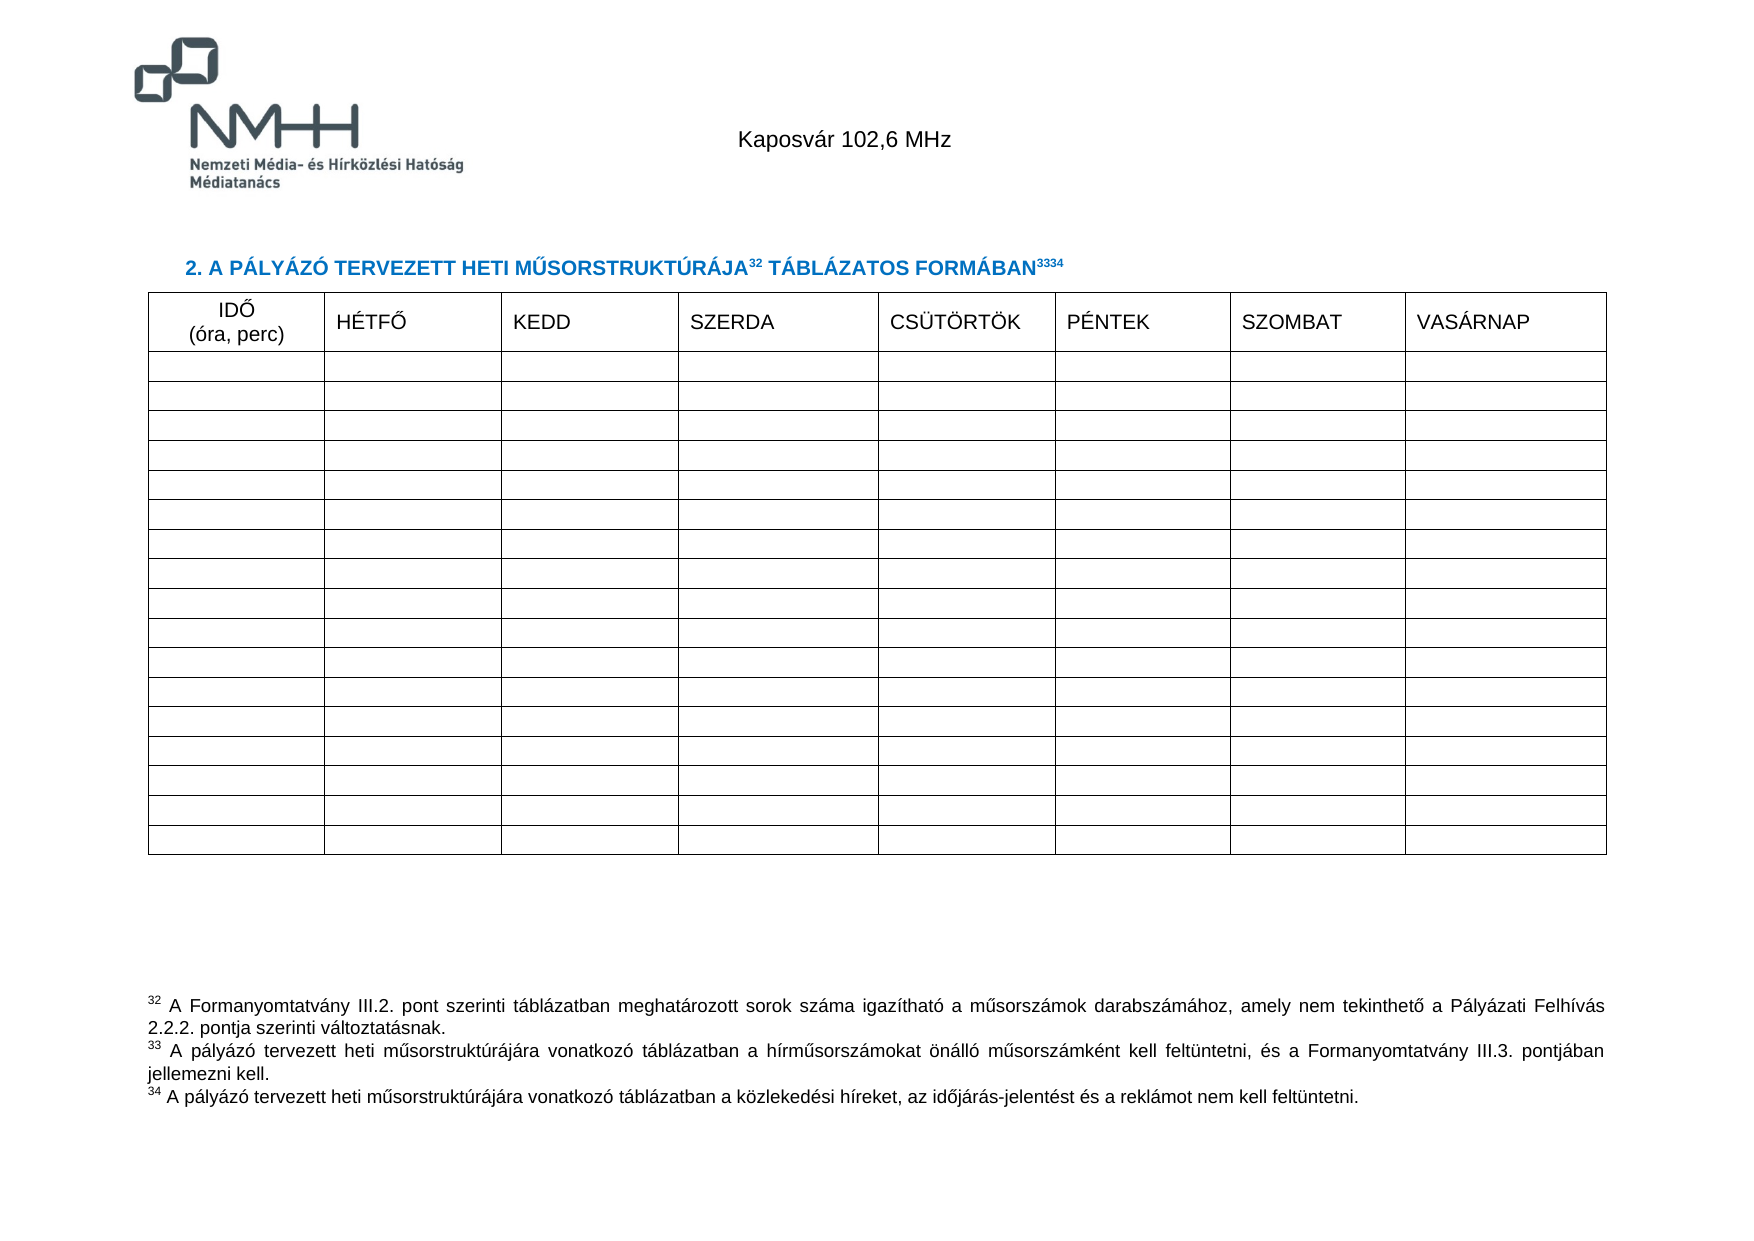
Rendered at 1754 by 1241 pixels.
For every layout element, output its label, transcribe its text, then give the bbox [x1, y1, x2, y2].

table_cell [502, 737, 678, 765]
table_header SZERDA [679, 293, 878, 351]
table_cell [149, 678, 324, 706]
table_cell [149, 589, 324, 617]
table_cell [325, 530, 501, 558]
table_cell [1056, 826, 1230, 854]
table_cell [879, 678, 1055, 706]
table_cell [879, 471, 1055, 499]
table_cell [325, 382, 501, 410]
table_cell [879, 737, 1055, 765]
table_cell [879, 500, 1055, 529]
table_cell [679, 796, 878, 824]
table_cell [879, 411, 1055, 440]
table_cell [679, 766, 878, 795]
table_cell [1056, 530, 1230, 558]
table_cell [1406, 530, 1606, 558]
table_cell [1056, 737, 1230, 765]
table_cell [679, 471, 878, 499]
table_cell [1231, 559, 1405, 588]
table_cell [1231, 766, 1405, 795]
table_cell [325, 411, 501, 440]
table_cell [879, 826, 1055, 854]
table_cell [1406, 471, 1606, 499]
table_cell [879, 707, 1055, 736]
table_cell [1231, 411, 1405, 440]
table_cell [1231, 589, 1405, 617]
table_cell [149, 441, 324, 469]
table_cell [1231, 826, 1405, 854]
table_cell [1056, 619, 1230, 647]
table_cell [679, 559, 878, 588]
table_cell [149, 352, 324, 381]
table_cell [1056, 648, 1230, 677]
table_cell [149, 707, 324, 736]
table_cell [1406, 500, 1606, 529]
table_cell [879, 559, 1055, 588]
table_cell [325, 707, 501, 736]
table_cell [1406, 766, 1606, 795]
table_cell [679, 619, 878, 647]
table_cell [502, 766, 678, 795]
table_cell [149, 796, 324, 824]
table_cell [1406, 796, 1606, 824]
table_cell [679, 589, 878, 617]
table_cell [1056, 707, 1230, 736]
table_cell [1231, 500, 1405, 529]
table_cell [1056, 559, 1230, 588]
table_cell [1056, 471, 1230, 499]
table_cell [879, 619, 1055, 647]
table_cell [149, 619, 324, 647]
table_cell [1056, 441, 1230, 469]
table_cell [502, 826, 678, 854]
table_cell [1231, 619, 1405, 647]
table_cell [325, 471, 501, 499]
table_cell [1406, 826, 1606, 854]
table_cell [325, 826, 501, 854]
table_cell [1056, 352, 1230, 381]
table_cell [679, 411, 878, 440]
table_cell [325, 737, 501, 765]
table_cell [1231, 737, 1405, 765]
table_cell [1406, 648, 1606, 677]
table_cell [1231, 707, 1405, 736]
table_header HÉTFŐ [325, 293, 501, 351]
picture [124, 28, 486, 202]
table_cell [325, 441, 501, 469]
table_cell [1406, 411, 1606, 440]
table_cell [1056, 796, 1230, 824]
table_cell [149, 411, 324, 440]
table_cell [679, 826, 878, 854]
table_cell [679, 648, 878, 677]
table_header VASÁRNAP [1406, 293, 1606, 351]
table_cell [879, 589, 1055, 617]
table_cell [502, 471, 678, 499]
table_cell [679, 678, 878, 706]
table_cell [1231, 352, 1405, 381]
table_header SZOMBAT [1231, 293, 1405, 351]
table_cell [1231, 530, 1405, 558]
table_cell [679, 441, 878, 469]
table_cell [149, 737, 324, 765]
table_cell [325, 352, 501, 381]
table_cell [502, 530, 678, 558]
table_cell [149, 530, 324, 558]
table_cell [1056, 766, 1230, 795]
table_cell [502, 411, 678, 440]
table_cell [1056, 382, 1230, 410]
table_cell [502, 648, 678, 677]
table_cell [502, 500, 678, 529]
table_cell [879, 352, 1055, 381]
table_cell [879, 766, 1055, 795]
table_cell [879, 530, 1055, 558]
table_cell [502, 589, 678, 617]
table_header IDŐ (óra, perc) [149, 293, 324, 351]
table_cell [149, 471, 324, 499]
table_cell [325, 766, 501, 795]
table_cell [679, 530, 878, 558]
table_cell [149, 826, 324, 854]
table_cell [879, 382, 1055, 410]
table_cell [679, 500, 878, 529]
table_cell [502, 559, 678, 588]
table_cell [1406, 589, 1606, 617]
table_cell [502, 678, 678, 706]
table_cell [502, 796, 678, 824]
table_cell [1056, 589, 1230, 617]
table_cell [1231, 382, 1405, 410]
table_cell [1406, 382, 1606, 410]
table_cell [325, 559, 501, 588]
table_cell [149, 382, 324, 410]
table_header KEDD [502, 293, 678, 351]
table_cell [1406, 619, 1606, 647]
table_header CSÜTÖRTÖK [879, 293, 1055, 351]
table_cell [1406, 441, 1606, 469]
table_cell [879, 648, 1055, 677]
table_cell [1406, 707, 1606, 736]
table_cell [149, 648, 324, 677]
table_cell [1231, 648, 1405, 677]
table_cell [149, 766, 324, 795]
table_cell [1231, 441, 1405, 469]
table_cell [502, 352, 678, 381]
table_cell [679, 707, 878, 736]
table_cell [879, 796, 1055, 824]
table_cell [502, 382, 678, 410]
table_cell [325, 589, 501, 617]
table_cell [1056, 500, 1230, 529]
table_cell [1406, 559, 1606, 588]
table_cell [502, 707, 678, 736]
table_cell [502, 441, 678, 469]
table_cell [149, 559, 324, 588]
table_cell [325, 678, 501, 706]
table_cell [879, 441, 1055, 469]
table_cell [325, 796, 501, 824]
table_cell [1231, 678, 1405, 706]
table_cell [1056, 411, 1230, 440]
table_cell [679, 352, 878, 381]
table_cell [325, 619, 501, 647]
table_cell [679, 737, 878, 765]
table_cell [1056, 678, 1230, 706]
subtitle 2. A PÁLYÁZÓ TERVEZETT HETI MŰSORSTRUKTÚRÁJA TÁBLÁZATOS FORMÁBAN [185, 256, 1606, 280]
table_cell [502, 619, 678, 647]
table_cell [1406, 678, 1606, 706]
table_cell [679, 382, 878, 410]
table_cell [1406, 352, 1606, 381]
table_cell [149, 500, 324, 529]
table_cell [1231, 471, 1405, 499]
table_cell [325, 648, 501, 677]
table_cell [1406, 737, 1606, 765]
table_cell [1231, 796, 1405, 824]
table_cell [325, 500, 501, 529]
table_header PÉNTEK [1056, 293, 1230, 351]
